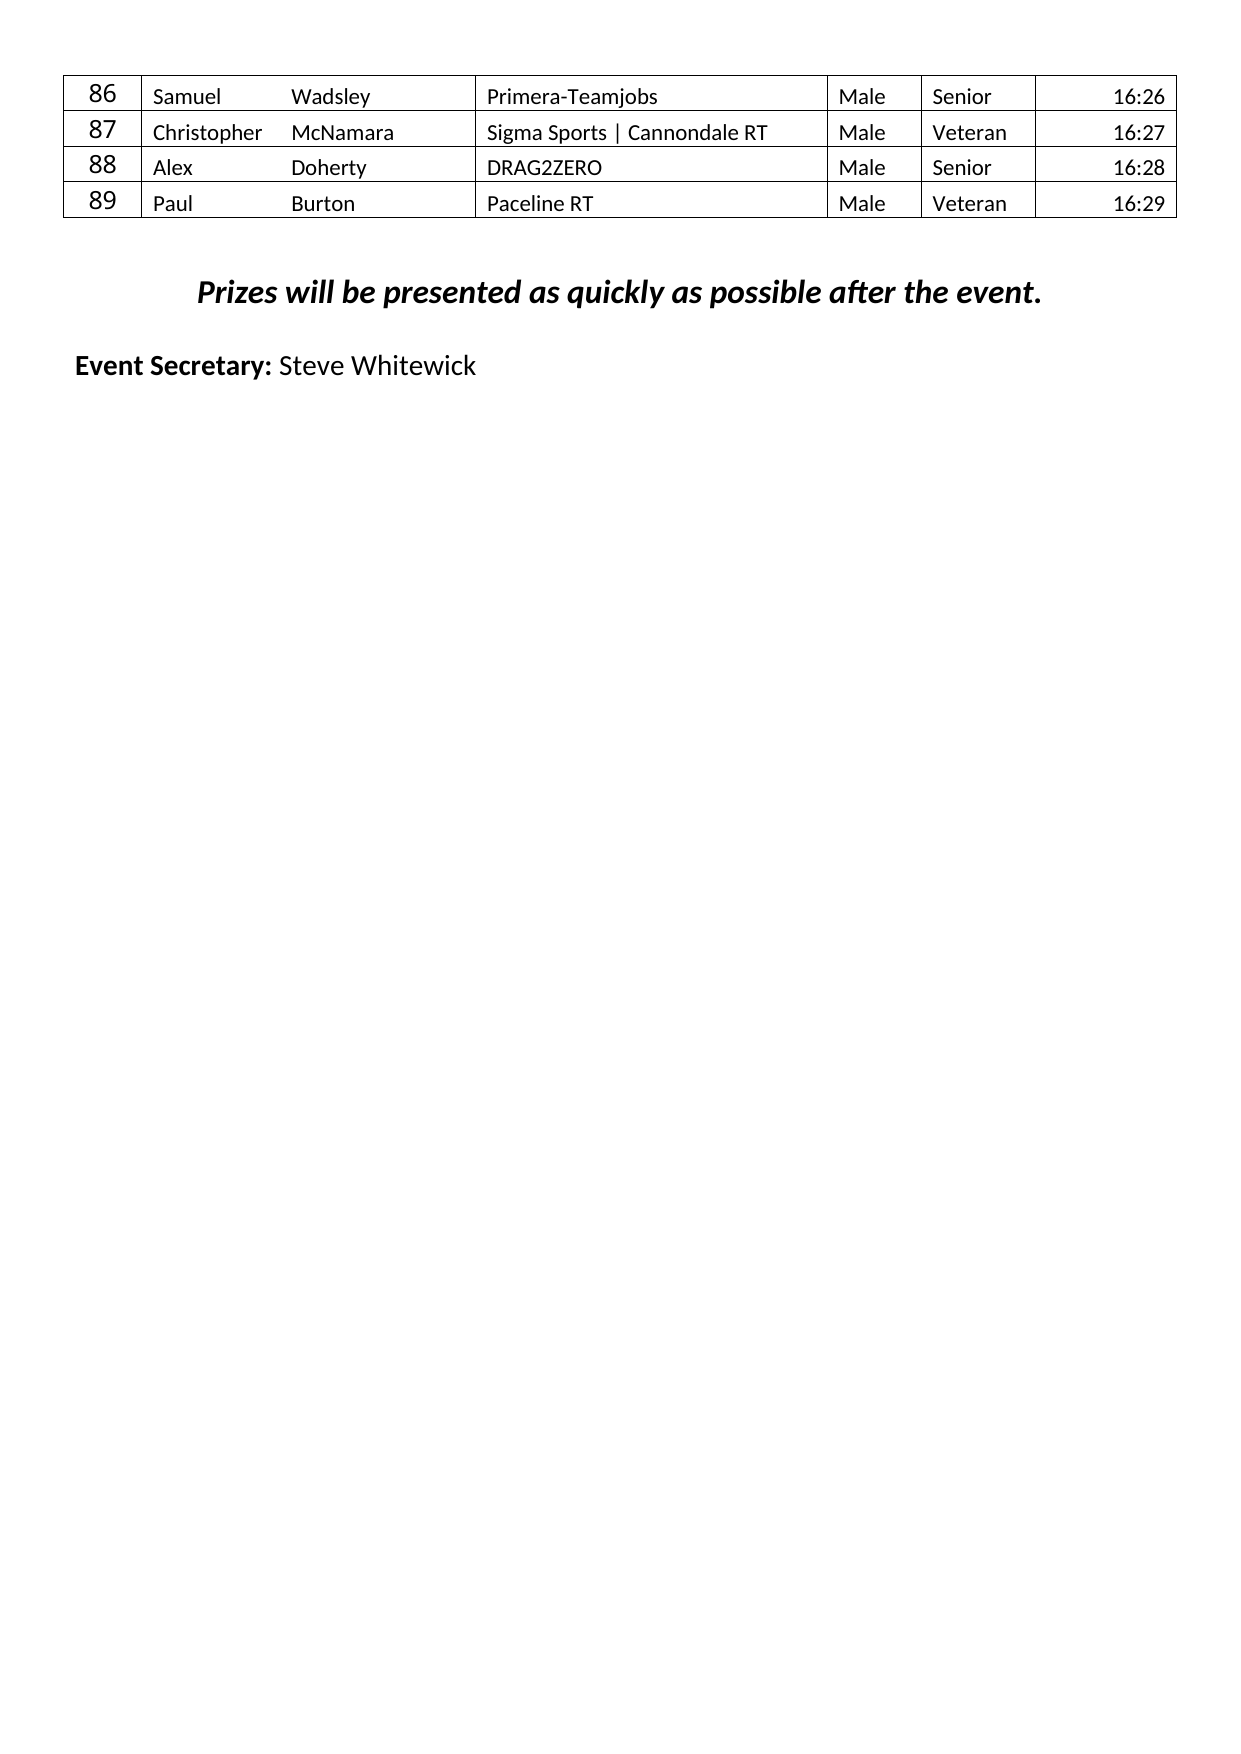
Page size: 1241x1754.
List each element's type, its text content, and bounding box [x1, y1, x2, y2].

table_cell Paceline RT [476, 182, 827, 217]
table_cell Christopher [142, 111, 280, 146]
table_cell Alex [142, 147, 280, 181]
table_cell McNamara [280, 111, 475, 146]
table_cell Senior [922, 147, 1035, 181]
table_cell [476, 111, 827, 146]
table_cell Paul [142, 182, 280, 217]
table_cell 88 [64, 147, 141, 181]
table_cell DRAG2ZERO [476, 147, 827, 181]
table_cell 16:27 [1036, 111, 1176, 146]
table_cell Male [828, 182, 921, 217]
table_cell 16:29 [1036, 182, 1176, 217]
text Prizes will be presented as quickly as possible after the event. [75, 271, 1165, 311]
table_cell Doherty [280, 147, 475, 181]
table_cell 86 [64, 76, 141, 110]
table_cell 87 [64, 111, 141, 146]
table_cell Veteran [922, 111, 1035, 146]
table_cell Male [828, 111, 921, 146]
table_cell 16:26 [1036, 76, 1176, 110]
table_cell Primera-Teamjobs [476, 76, 827, 110]
table_cell 16:28 [1036, 147, 1176, 181]
table_cell Wadsley [280, 76, 475, 110]
table_cell Male [828, 147, 921, 181]
table_cell Samuel [142, 76, 280, 110]
table_cell 89 [64, 182, 141, 217]
table_cell Male [828, 76, 921, 110]
table_cell Burton [280, 182, 475, 217]
text Event Secretary: Steve Whitewick [75, 347, 1165, 383]
table_cell Veteran [922, 182, 1035, 217]
table_cell Senior [922, 76, 1035, 110]
